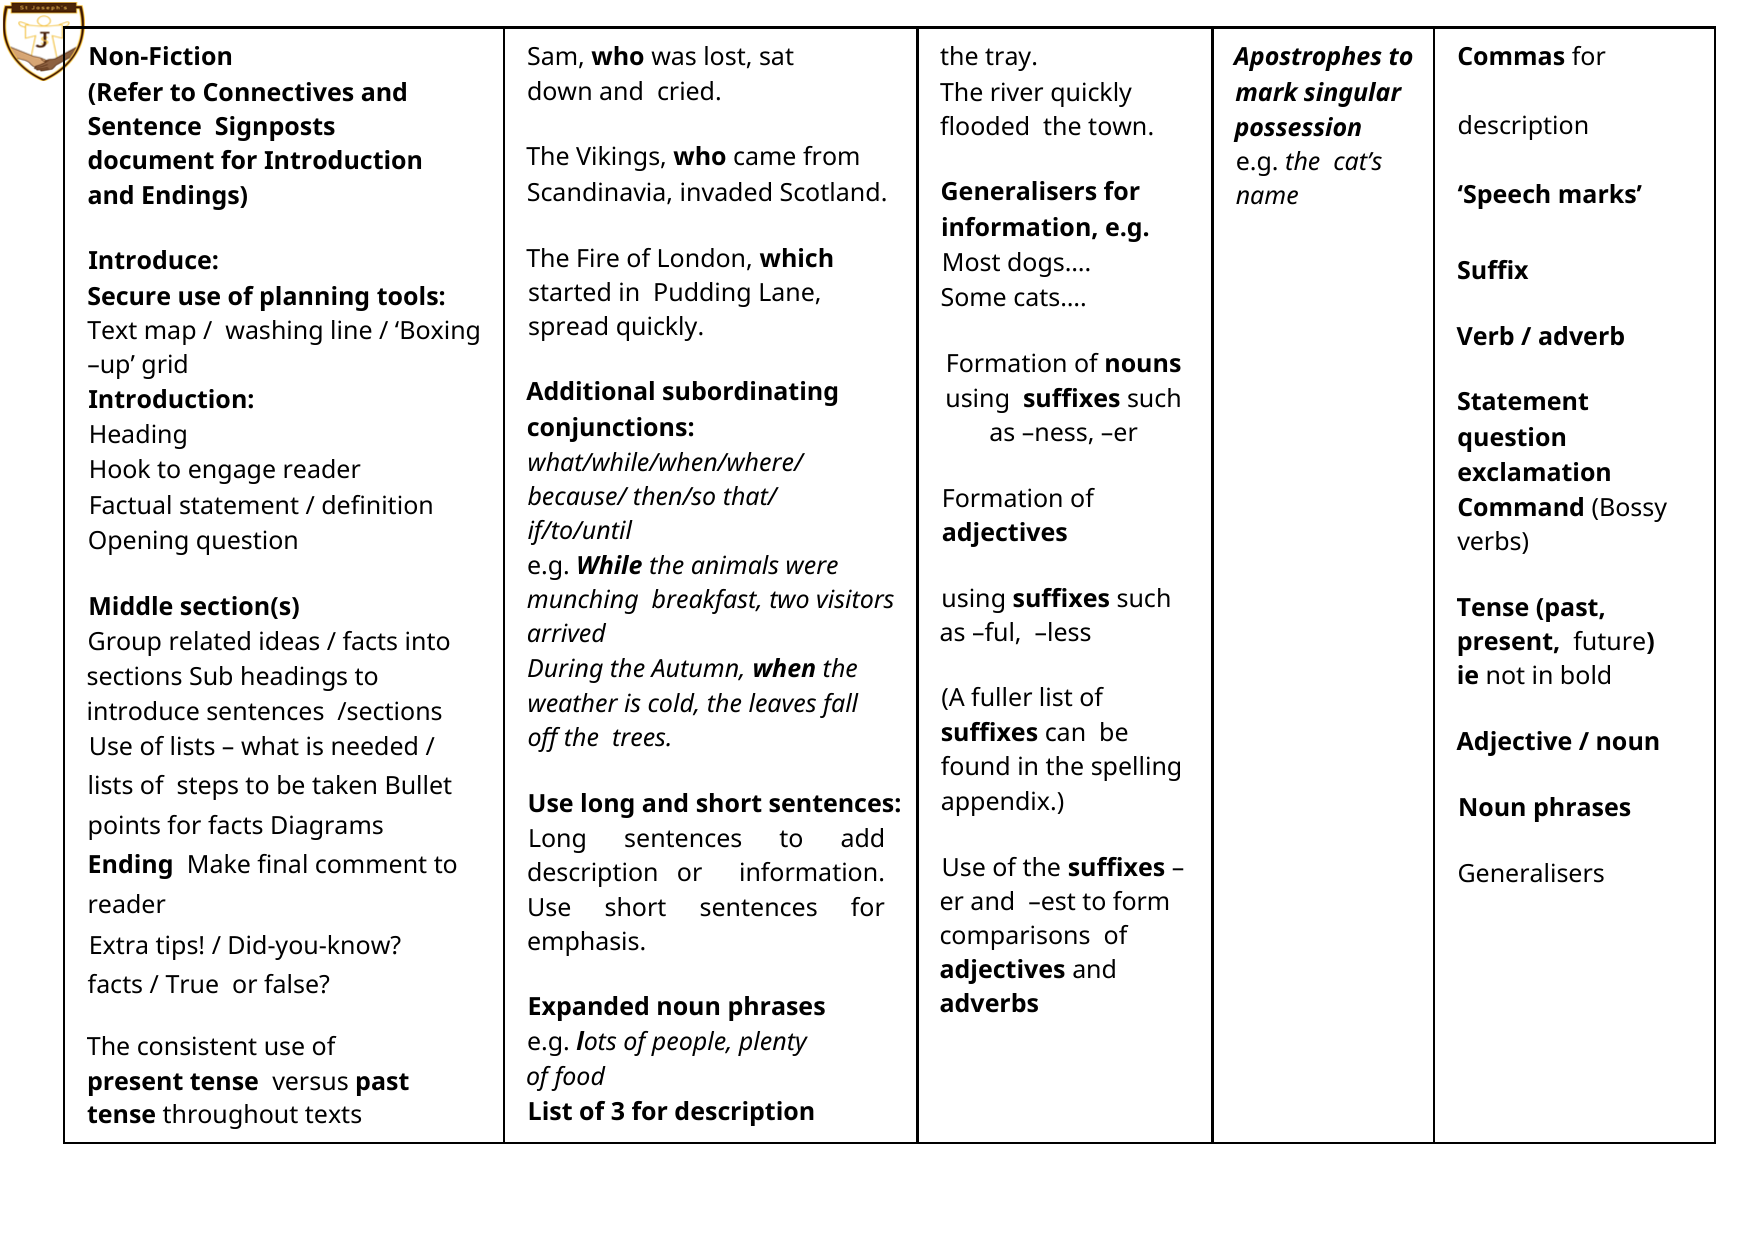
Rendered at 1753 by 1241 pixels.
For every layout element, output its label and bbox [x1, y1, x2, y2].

picture [2, 2, 85, 81]
table_header [919, 29, 1211, 1142]
table_header [1435, 29, 1714, 1142]
table_header [505, 29, 916, 1142]
table_header [1214, 29, 1433, 1142]
table_header [65, 29, 503, 1142]
